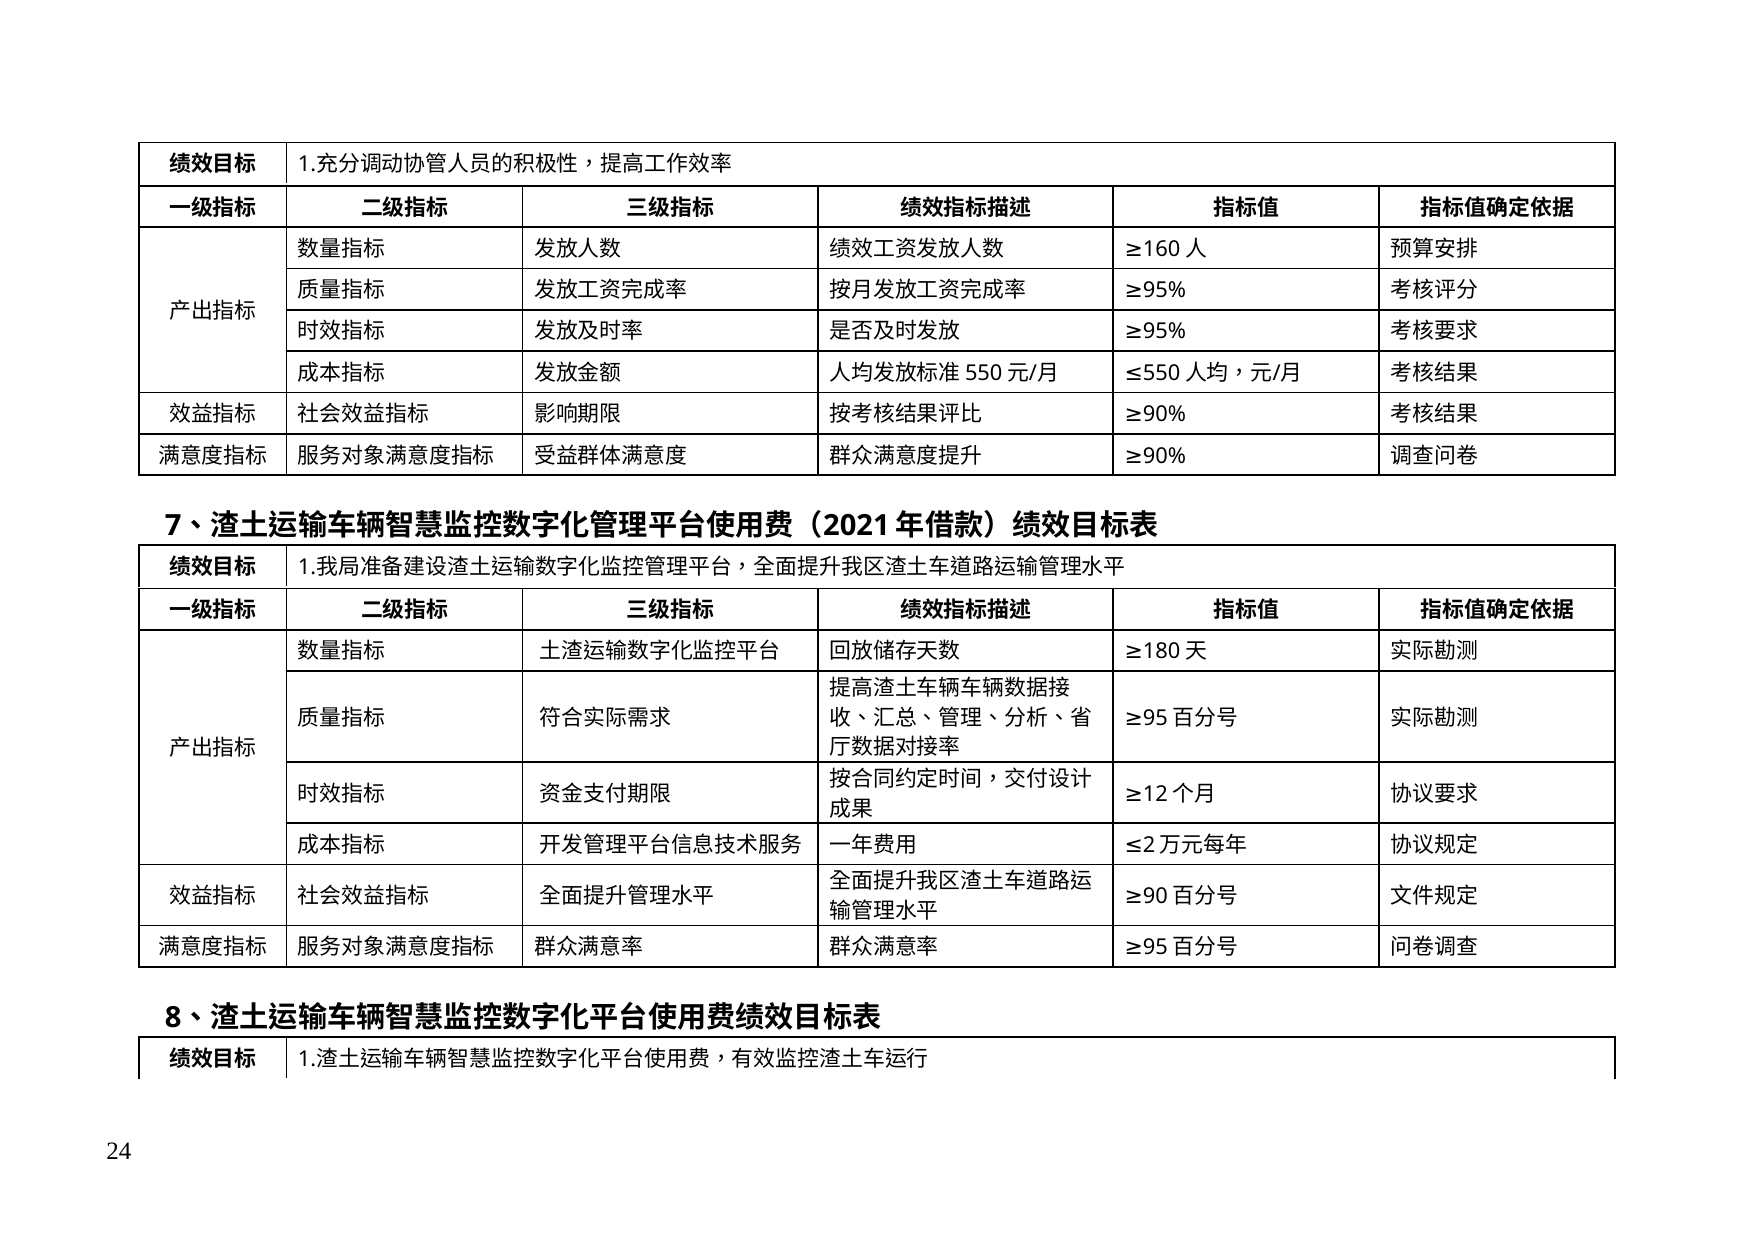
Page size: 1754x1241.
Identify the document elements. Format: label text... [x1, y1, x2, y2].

table_cell 时效指标 [287, 763, 522, 822]
table_cell 全面提升管理水平 [523, 865, 817, 925]
table_cell 考核结果 [1380, 393, 1614, 433]
table_cell 满意度指标 [140, 926, 286, 966]
table_cell ≥95百分号 [1114, 926, 1378, 966]
table_cell 协议要求 [1380, 763, 1614, 822]
table_cell 提高渣土车辆车辆数据接收、汇总、管理、分析、省厅数据对接率 [819, 672, 1112, 761]
table_cell 考核结果 [1380, 352, 1614, 392]
table_cell ≥12个月 [1114, 763, 1378, 822]
table_cell ≥90百分号 [1114, 865, 1378, 925]
table_cell 调查问卷 [1380, 435, 1614, 474]
table_header 指标值 [1114, 589, 1378, 629]
table_header 指标值确定依据 [1380, 589, 1614, 629]
table_header 指标值 [1114, 187, 1378, 226]
table_cell 受益群体满意度 [523, 435, 817, 474]
text 7、渣土运输车辆智慧监控数字化管理平台使用费（2021年借款）绩效目标表 [106, 505, 1648, 544]
table_header 1.我局准备建设渣土运输数字化监控管理平台，全面提升我区渣土车道路运输管理水平 [287, 546, 1614, 586]
table_cell 绩效工资发放人数 [819, 228, 1112, 268]
table_cell 发放人数 [523, 228, 817, 268]
table_cell ≥95% [1114, 311, 1378, 350]
table_header 三级指标 [523, 187, 817, 226]
table_cell 文件规定 [1380, 865, 1614, 925]
table_cell ≥180天 [1114, 631, 1378, 670]
table_cell 成本指标 [287, 824, 522, 864]
table_cell ≥90% [1114, 393, 1378, 433]
table_cell 协议规定 [1380, 824, 1614, 864]
table_cell 按考核结果评比 [819, 393, 1112, 433]
table_cell 产出指标 [140, 228, 286, 392]
table_cell ≥90% [1114, 435, 1378, 474]
table_cell 社会效益指标 [287, 865, 522, 925]
table_cell 服务对象满意度指标 [287, 435, 522, 474]
table_header 绩效目标 [140, 1038, 286, 1077]
table_cell 实际勘测 [1380, 672, 1614, 761]
table_cell 开发管理平台信息技术服务 [523, 824, 817, 864]
table_cell 效益指标 [140, 865, 286, 925]
table_cell 质量指标 [287, 269, 522, 309]
table_header 1.渣土运输车辆智慧监控数字化平台使用费，有效监控渣土车运行 [287, 1038, 1614, 1077]
text 8、渣土运输车辆智慧监控数字化平台使用费绩效目标表 [106, 996, 1648, 1036]
table_header 绩效指标描述 [819, 187, 1112, 226]
table_cell 资金支付期限 [523, 763, 817, 822]
table_cell 服务对象满意度指标 [287, 926, 522, 966]
table_cell ≤2万元每年 [1114, 824, 1378, 864]
table_cell ≥95% [1114, 269, 1378, 309]
table_cell 按合同约定时间，交付设计成果 [819, 763, 1112, 822]
table_header 一级指标 [140, 589, 286, 629]
table_cell 符合实际需求 [523, 672, 817, 761]
table_cell 效益指标 [140, 393, 286, 433]
table_header 三级指标 [523, 589, 817, 629]
table_cell 数量指标 [287, 631, 522, 670]
table_cell 考核要求 [1380, 311, 1614, 350]
table_cell 群众满意度提升 [819, 435, 1112, 474]
table_cell 群众满意率 [523, 926, 817, 966]
table_header 一级指标 [140, 187, 286, 226]
table_cell 影响期限 [523, 393, 817, 433]
table_cell 质量指标 [287, 672, 522, 761]
table_cell 实际勘测 [1380, 631, 1614, 670]
table_cell 回放储存天数 [819, 631, 1112, 670]
table_cell 成本指标 [287, 352, 522, 392]
table_cell 预算安排 [1380, 228, 1614, 268]
table_cell 考核评分 [1380, 269, 1614, 309]
table_cell 发放工资完成率 [523, 269, 817, 309]
table_cell 问卷调查 [1380, 926, 1614, 966]
table_cell 数量指标 [287, 228, 522, 268]
table_cell ≤550人均，元/月 [1114, 352, 1378, 392]
table_cell 社会效益指标 [287, 393, 522, 433]
table_cell 发放及时率 [523, 311, 817, 350]
table_cell 全面提升我区渣土车道路运输管理水平 [819, 865, 1112, 925]
table_cell ≥160人 [1114, 228, 1378, 268]
table_cell 土渣运输数字化监控平台 [523, 631, 817, 670]
table_cell 群众满意率 [819, 926, 1112, 966]
table_header 绩效指标描述 [819, 589, 1112, 629]
table_header 二级指标 [287, 187, 522, 226]
table_cell 是否及时发放 [819, 311, 1112, 350]
table_header 指标值确定依据 [1380, 187, 1614, 226]
table_header 1.充分调动协管人员的积极性，提高工作效率 [287, 143, 1614, 183]
table_cell 按月发放工资完成率 [819, 269, 1112, 309]
table_header 绩效目标 [140, 546, 286, 586]
table_header 绩效目标 [140, 143, 286, 183]
table_cell 满意度指标 [140, 435, 286, 474]
table_cell 发放金额 [523, 352, 817, 392]
table_cell ≥95百分号 [1114, 672, 1378, 761]
table_cell 时效指标 [287, 311, 522, 350]
table_cell 人均发放标准550元/月 [819, 352, 1112, 392]
table_cell 一年费用 [819, 824, 1112, 864]
table_cell 产出指标 [140, 631, 286, 864]
table_header 二级指标 [287, 589, 522, 629]
